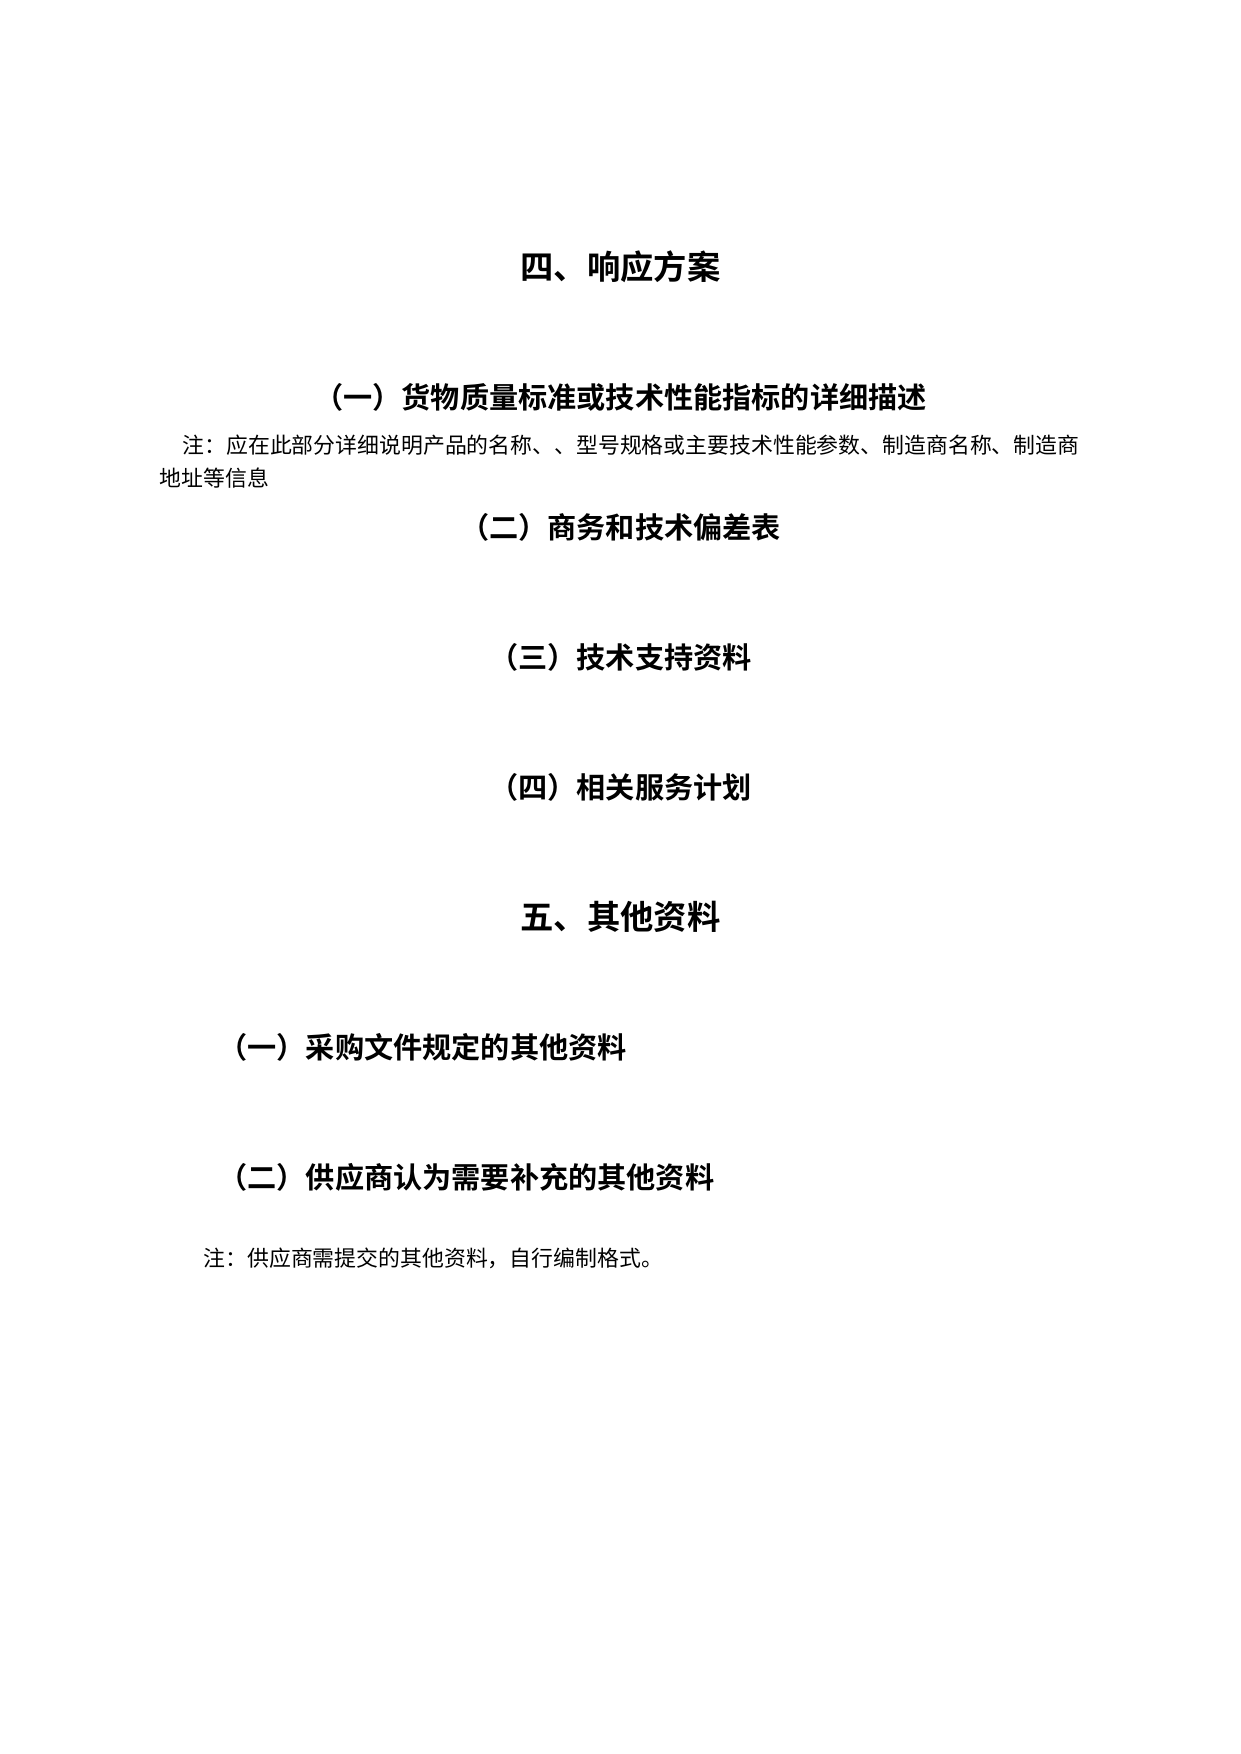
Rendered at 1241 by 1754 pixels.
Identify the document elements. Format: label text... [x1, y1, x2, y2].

text （一）采购文件规定的其他资料 [159, 1013, 1081, 1078]
text （一）货物质量标准或技术性能指标的详细描述 [159, 363, 1081, 428]
text 四、响应方案 [159, 233, 1081, 298]
text （二）供应商认为需要补充的其他资料 [159, 1143, 1081, 1208]
text （三）技术支持资料 [159, 623, 1081, 688]
text （四）相关服务计划 [159, 753, 1081, 818]
text 注：应在此部分详细说明产品的名称、、型号规格或主要技术性能参数、制造商名称、制造商地址等信息 [159, 428, 1081, 493]
text 注：供应商需提交的其他资料，自行编制格式。 [159, 1240, 1081, 1273]
text 五、其他资料 [159, 883, 1081, 948]
text （二）商务和技术偏差表 [159, 493, 1081, 558]
